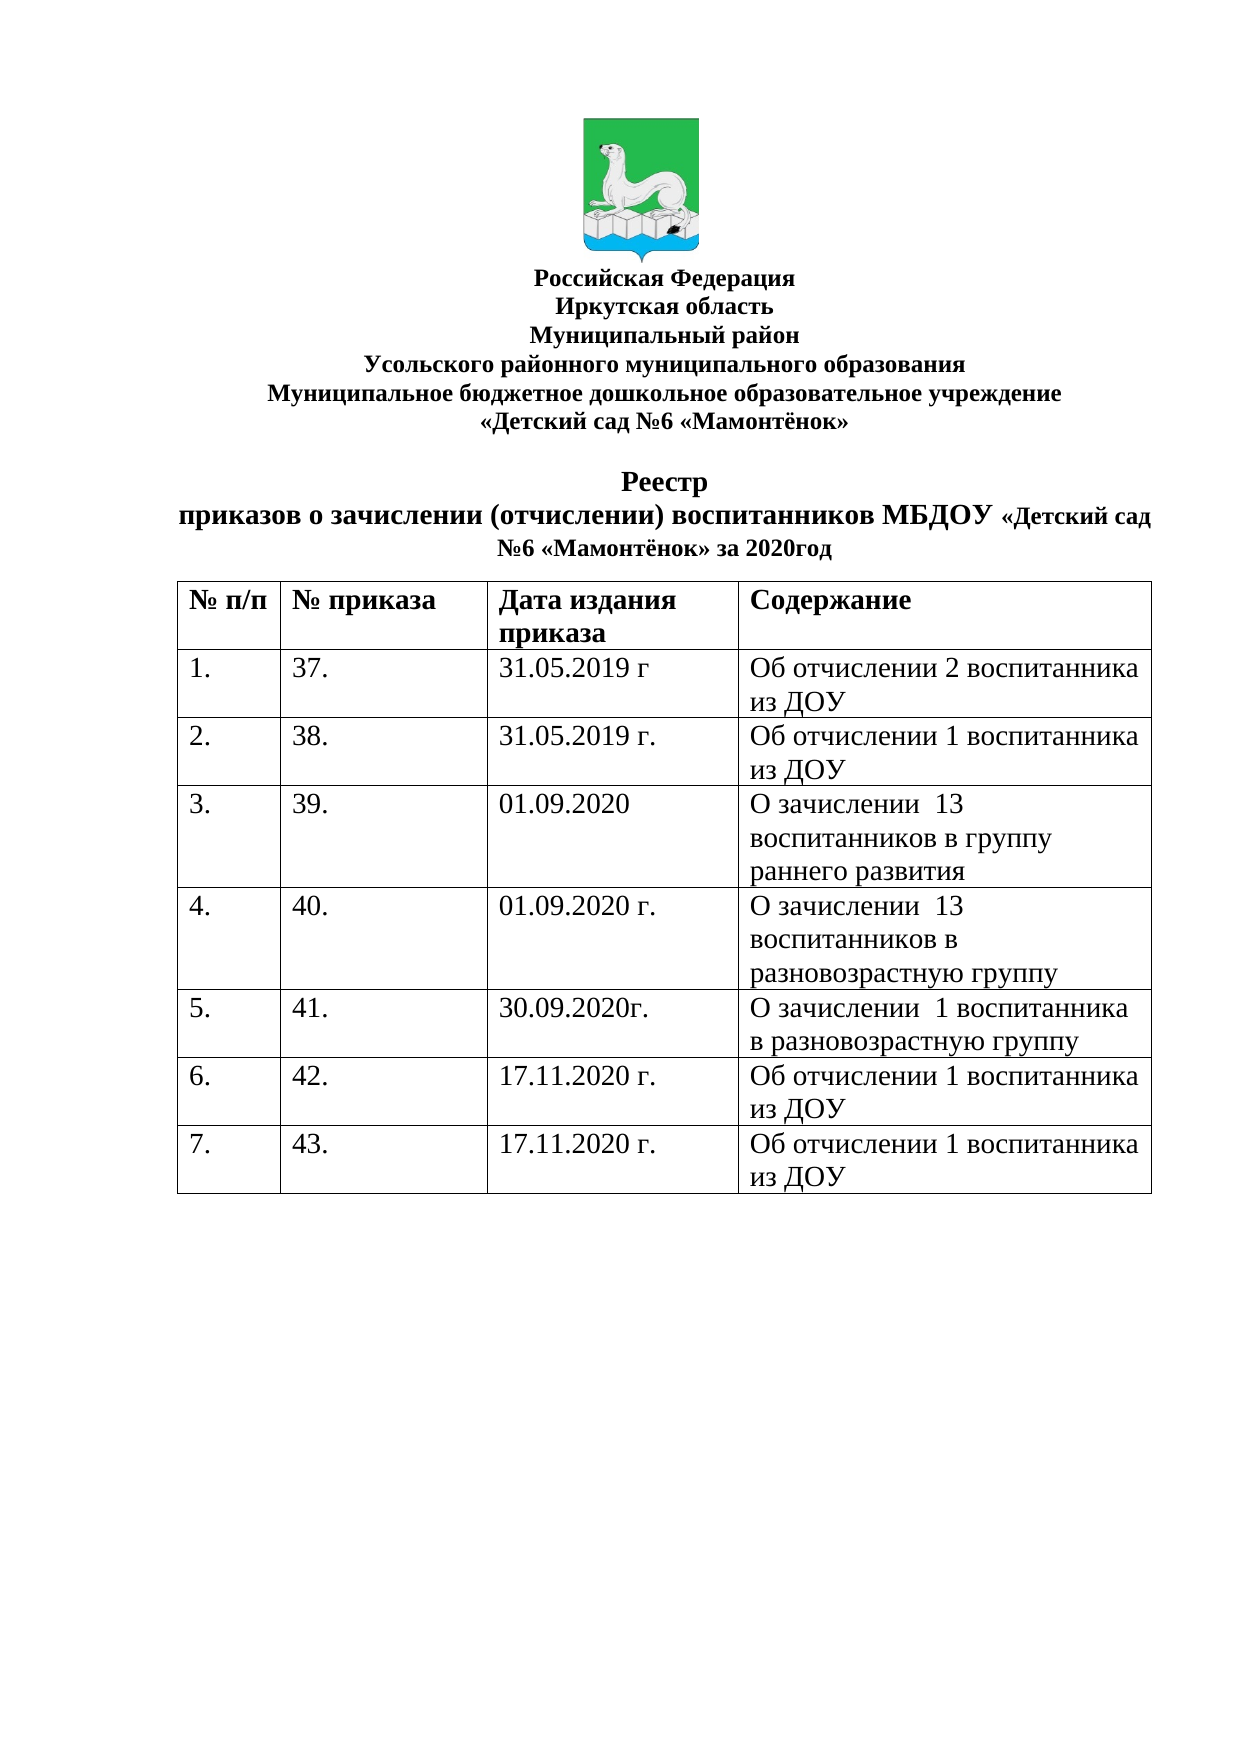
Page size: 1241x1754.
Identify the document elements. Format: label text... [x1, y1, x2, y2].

table_cell Об отчислении 1 воспитанника из ДОУ [739, 718, 1151, 785]
table_cell 38. [281, 718, 487, 785]
table_cell 17.11.2020 г. [488, 1126, 738, 1193]
table_cell 7. [178, 1126, 280, 1193]
table_cell О зачислении 13 воспитанников в группу раннего развития [739, 786, 1151, 887]
picture [583, 243, 699, 263]
table_cell 01.09.2020 г. [488, 888, 738, 989]
table_cell 40. [281, 888, 487, 989]
text Муниципальный район [177, 320, 1152, 349]
table_header № приказа [281, 582, 487, 649]
text Иркутская область [177, 291, 1152, 320]
table_cell 42. [281, 1058, 487, 1125]
table_cell 2. [178, 718, 280, 785]
table_cell Об отчислении 2 воспитанника из ДОУ [739, 650, 1151, 717]
table_cell Об отчислении 1 воспитанника из ДОУ [739, 1126, 1151, 1193]
text Реестр [177, 464, 1152, 497]
table_cell 6. [178, 1058, 280, 1125]
table_cell 41. [281, 990, 487, 1057]
table_cell 3. [178, 786, 280, 887]
text «Детский сад №6 «Мамонтёнок» [177, 406, 1152, 435]
table_cell 1. [178, 650, 280, 717]
text Российская Федерация [177, 263, 1152, 291]
text приказов о зачислении (отчислении) воспитанников МБДОУ «Детский сад №6 «Мамонтёнок» за 2020год [177, 497, 1152, 562]
table_cell Об отчислении 1 воспитанника из ДОУ [739, 1058, 1151, 1125]
picture [583, 118, 699, 240]
table_cell 17.11.2020 г. [488, 1058, 738, 1125]
table_cell 39. [281, 786, 487, 887]
table_cell 31.05.2019 г. [488, 718, 738, 785]
table_cell 30.09.2020г. [488, 990, 738, 1057]
table_cell 01.09.2020 [488, 786, 738, 887]
table_header Дата издания приказа [488, 582, 738, 649]
table_cell О зачислении 13 воспитанников в разновозрастную группу [739, 888, 1151, 989]
table_header № п/п [178, 582, 280, 649]
table_cell О зачислении 1 воспитанника в разновозрастную группу [739, 990, 1151, 1057]
table_header Содержание [739, 582, 1151, 649]
table_cell 4. [178, 888, 280, 989]
table_cell 43. [281, 1126, 487, 1193]
text Усольского районного муниципального образования [177, 349, 1152, 378]
table_cell 5. [178, 990, 280, 1057]
table_cell 37. [281, 650, 487, 717]
text Муниципальное бюджетное дошкольное образовательное учреждение [177, 378, 1152, 406]
table_cell 31.05.2019 г [488, 650, 738, 717]
